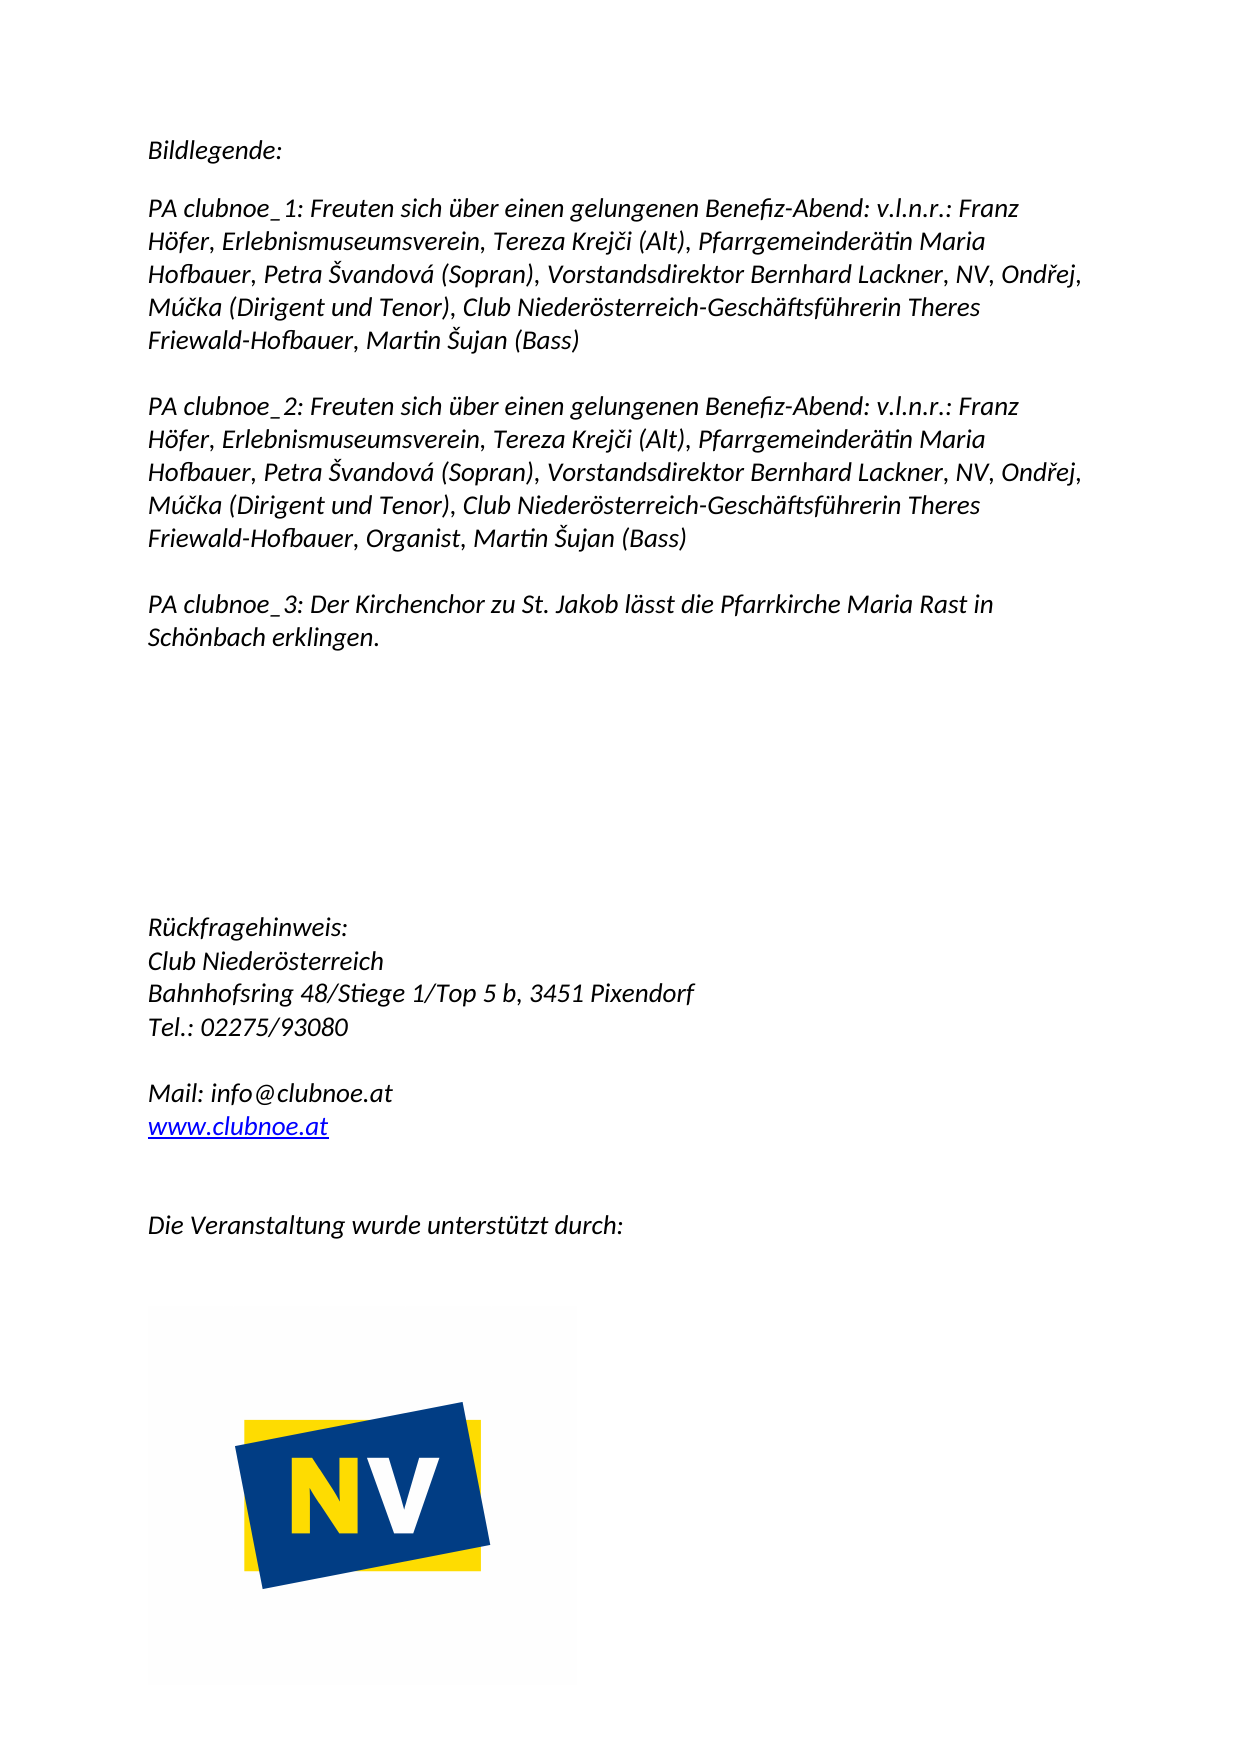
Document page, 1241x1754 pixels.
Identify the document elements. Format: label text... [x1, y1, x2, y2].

text www.clubnoe.at [148, 1109, 1093, 1142]
text PA clubnoe_3: Der Kirchenchor zu St. Jakob lässt die Pfarrkirche Maria Rast in Schönbach erklingen. [148, 587, 1093, 653]
text Bahnhofsring 48/Stiege 1/Top 5 b, 3451 Pixendorf [148, 977, 1093, 1010]
text Rückfragehinweis: [148, 911, 1093, 944]
text PA clubnoe_2: Freuten sich über einen gelungenen Benefiz-Abend: v.l.n.r.: Franz Höfer, Erlebnismuseumsverein, Tereza Krejči (Alt), Pfarrgemeinderätin Maria Hofbauer, Petra Švandová (Sopran), Vorstandsdirektor Bernhard Lackner, NV, Ondřej, Múčka (Dirigent und Tenor), Club Niederösterreich-Geschäftsführerin Theres Friewald-Hofbauer, Organist, Martin Šujan (Bass) [148, 389, 1093, 554]
text Bildlegende: [148, 133, 1093, 166]
text Tel.: 02275/93080 [148, 1010, 1093, 1043]
picture [147, 1306, 578, 1685]
text PA clubnoe_1: Freuten sich über einen gelungenen Benefiz-Abend: v.l.n.r.: Franz Höfer, Erlebnismuseumsverein, Tereza Krejči (Alt), Pfarrgemeinderätin Maria Hofbauer, Petra Švandová (Sopran), Vorstandsdirektor Bernhard Lackner, NV, Ondřej, Múčka (Dirigent und Tenor), Club Niederösterreich-Geschäftsführerin Theres Friewald-Hofbauer, Martin Šujan (Bass) [148, 191, 1093, 356]
text Die Veranstaltung wurde unterstützt durch: [148, 1208, 1093, 1241]
text Club Niederösterreich [148, 944, 1093, 977]
text Mail: info@clubnoe.at [148, 1076, 1093, 1109]
